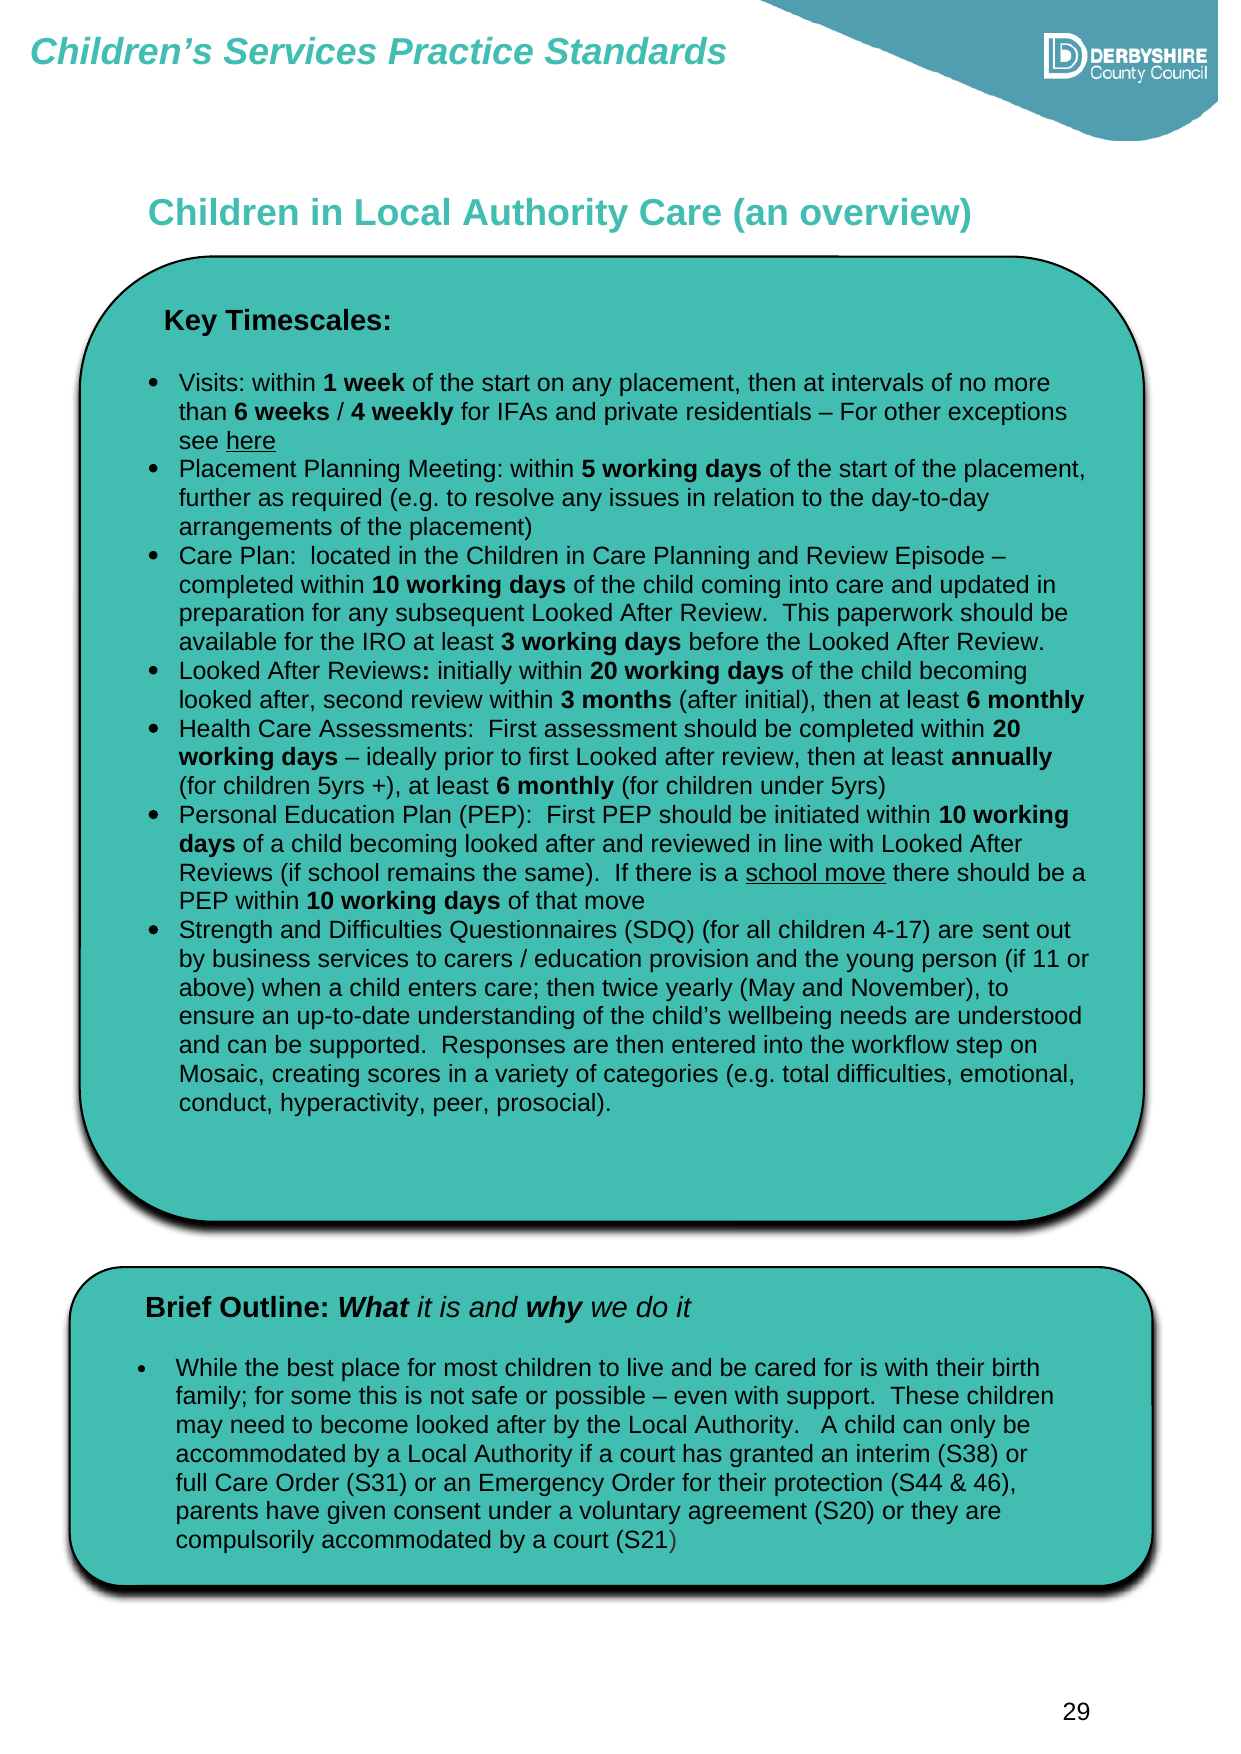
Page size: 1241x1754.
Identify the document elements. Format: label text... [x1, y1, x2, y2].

picture [752, 0, 1218, 141]
subtitle Children in Local Authority Care (an overview) [148, 190, 1090, 233]
